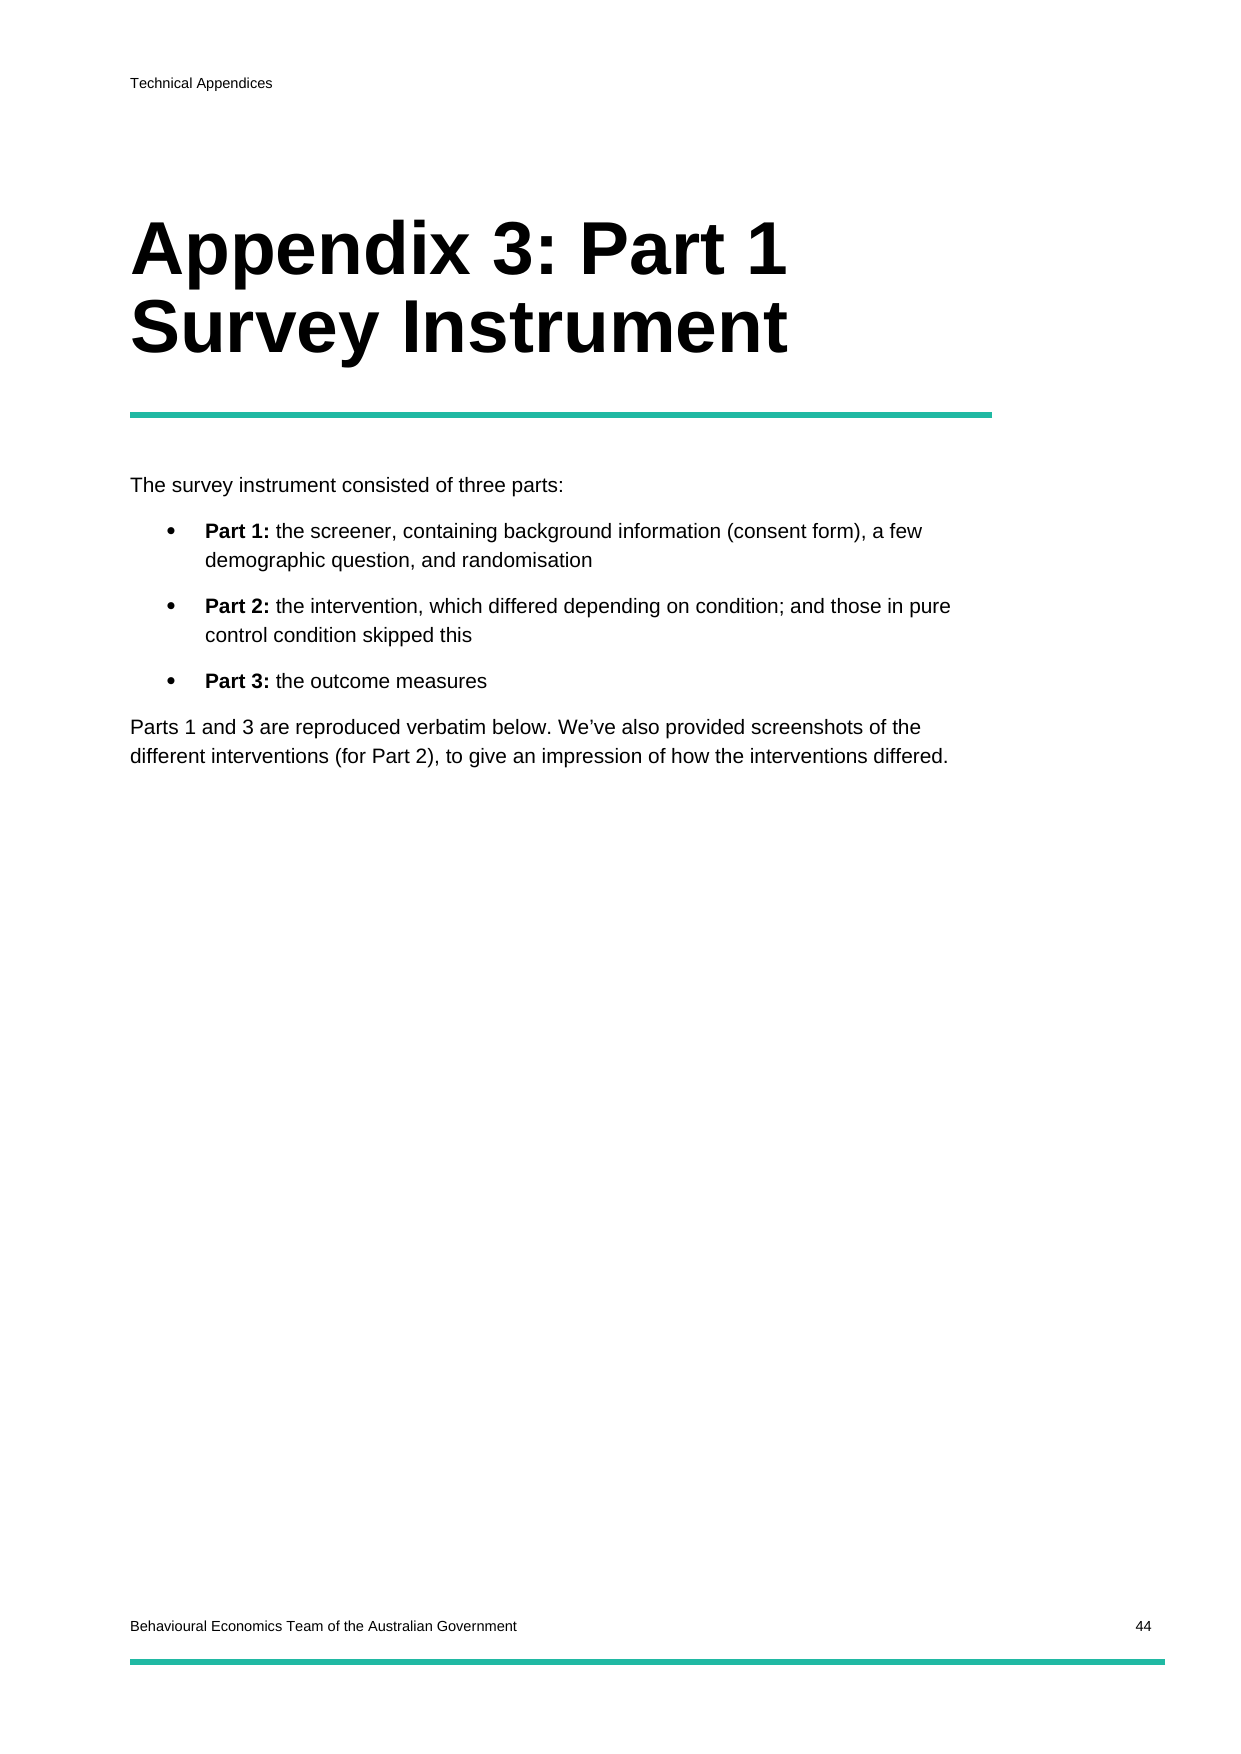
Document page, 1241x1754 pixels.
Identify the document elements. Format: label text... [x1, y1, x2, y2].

subtitle Appendix 3: Part 1 Survey Instrument [130, 213, 992, 412]
text The survey instrument consisted of three parts: [130, 468, 992, 497]
list Part 3: the outcome measures [167, 664, 992, 693]
text Parts 1 and 3 are reproduced verbatim below. We’ve also provided screenshots of the different interventions (for Part 2), to give an impression of how the interventions differed. [130, 709, 992, 768]
list Part 1: the screener, containing background information (consent form), a few demographic question, and randomisation [167, 514, 992, 572]
list Part 2: the intervention, which differed depending on condition; and those in pure control condition skipped this [167, 589, 992, 647]
